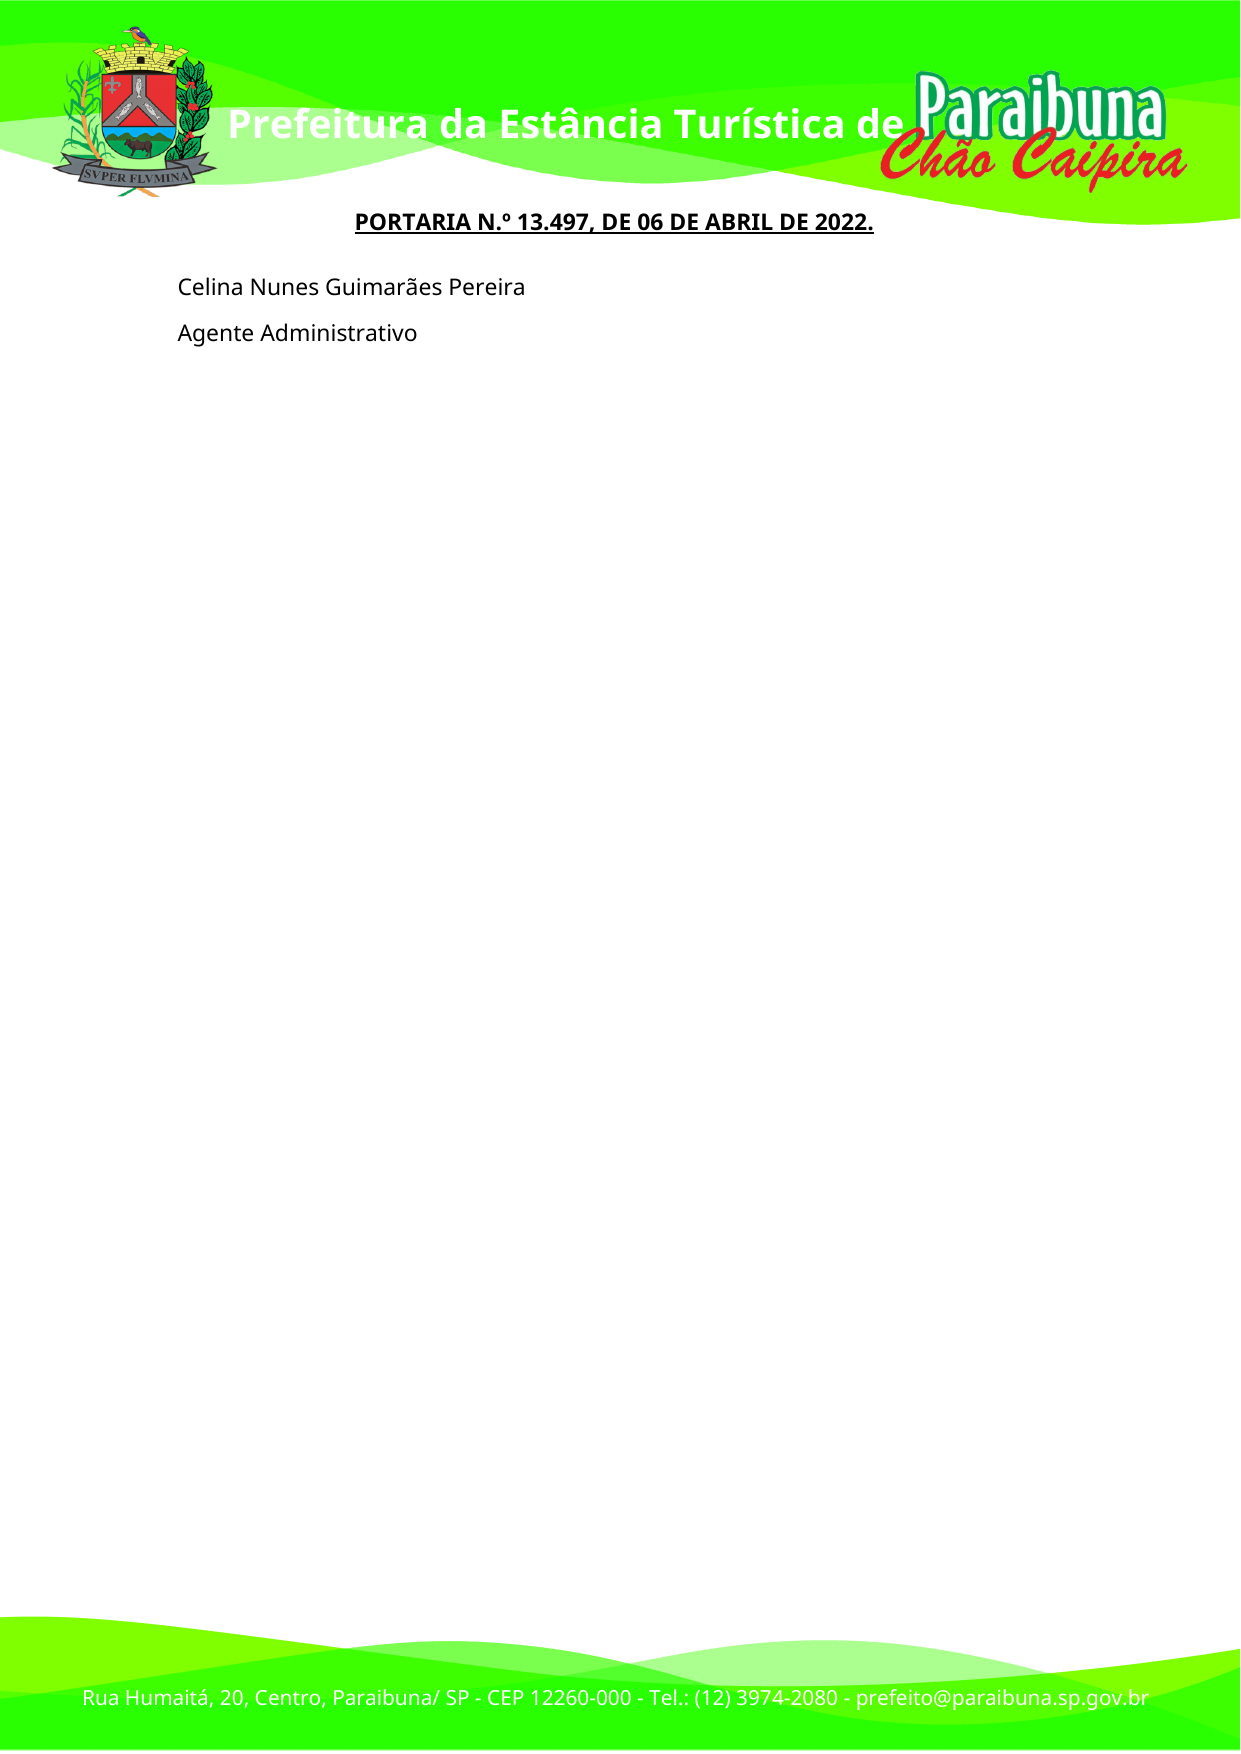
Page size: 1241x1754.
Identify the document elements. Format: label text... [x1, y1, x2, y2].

text Celina Nunes Guimarães Pereira [177, 270, 1152, 302]
picture [0, 0, 1241, 232]
text Agente Administrativo [177, 317, 1152, 348]
picture [0, 1602, 1241, 1751]
